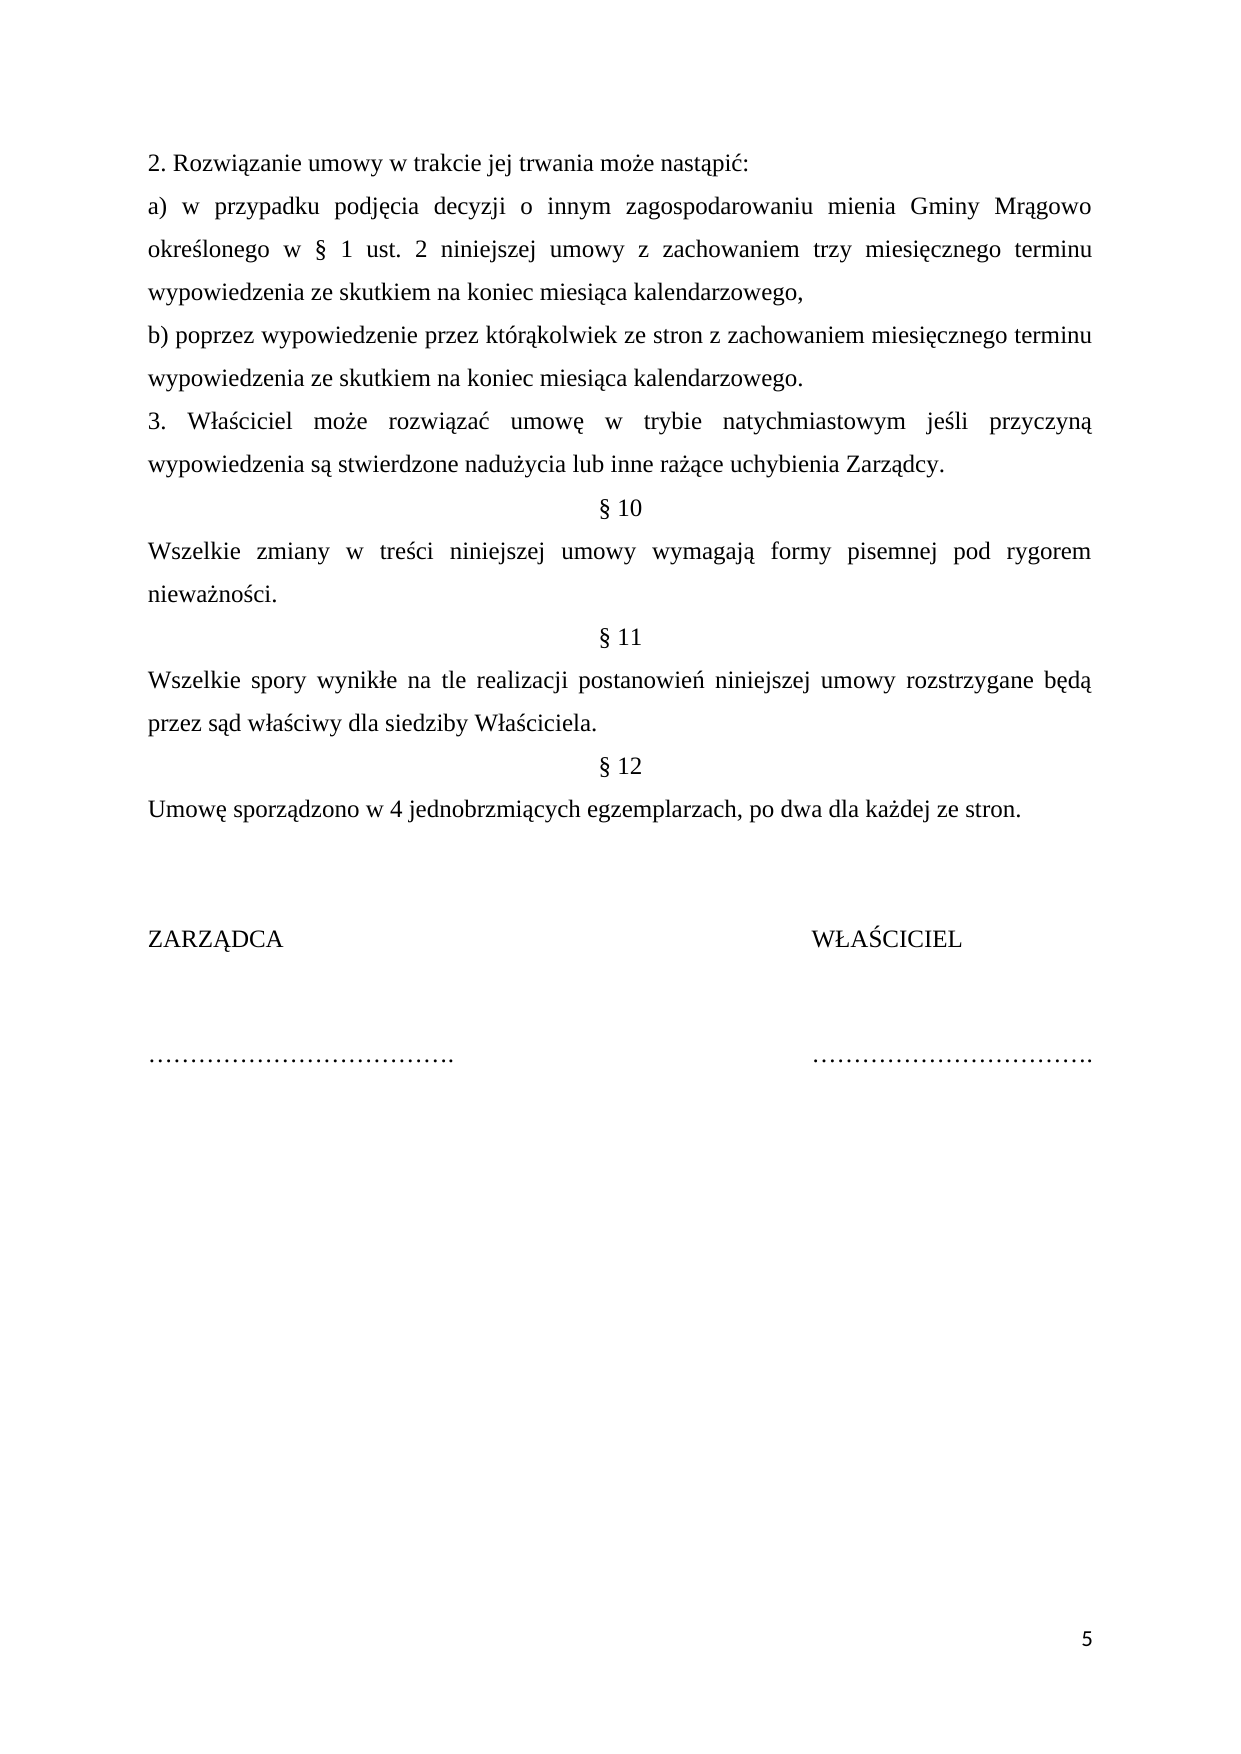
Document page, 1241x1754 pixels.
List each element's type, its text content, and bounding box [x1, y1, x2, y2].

text § 12 [148, 751, 1093, 780]
text Wszelkie spory wynikłe na tle realizacji postanowień niniejszej umowy rozstrzygane będą przez sąd właściwy dla siedziby Właściciela. [148, 665, 1093, 737]
text § 11 [148, 622, 1093, 651]
text b) poprzez wypowiedzenie przez którąkolwiek ze stron z zachowaniem miesięcznego terminu wypowiedzenia ze skutkiem na koniec miesiąca kalendarzowego. [148, 320, 1093, 392]
text a) w przypadku podjęcia decyzji o innym zagospodarowaniu mienia Gminy Mrągowo określonego w § 1 ust. 2 niniejszej umowy z zachowaniem trzy miesięcznego terminu wypowiedzenia ze skutkiem na koniec miesiąca kalendarzowego, [148, 191, 1093, 306]
text 3. Właściciel może rozwiązać umowę w trybie natychmiastowym jeśli przyczyną wypowiedzenia są stwierdzone nadużycia lub inne rażące uchybienia Zarządcy. [148, 406, 1093, 478]
text § 10 [148, 493, 1093, 521]
text Umowę sporządzono w 4 jednobrzmiących egzemplarzach, po dwa dla każdej ze stron. [148, 794, 1093, 823]
text Wszelkie zmiany w treści niniejszej umowy wymagają formy pisemnej pod rygorem nieważności. [148, 536, 1093, 608]
text ………………………………. ……………………………. [148, 1039, 1093, 1068]
text 2. Rozwiązanie umowy w trakcie jej trwania może nastąpić: [148, 148, 1093, 176]
text ZARZĄDCA WŁAŚCICIEL [148, 924, 1093, 953]
